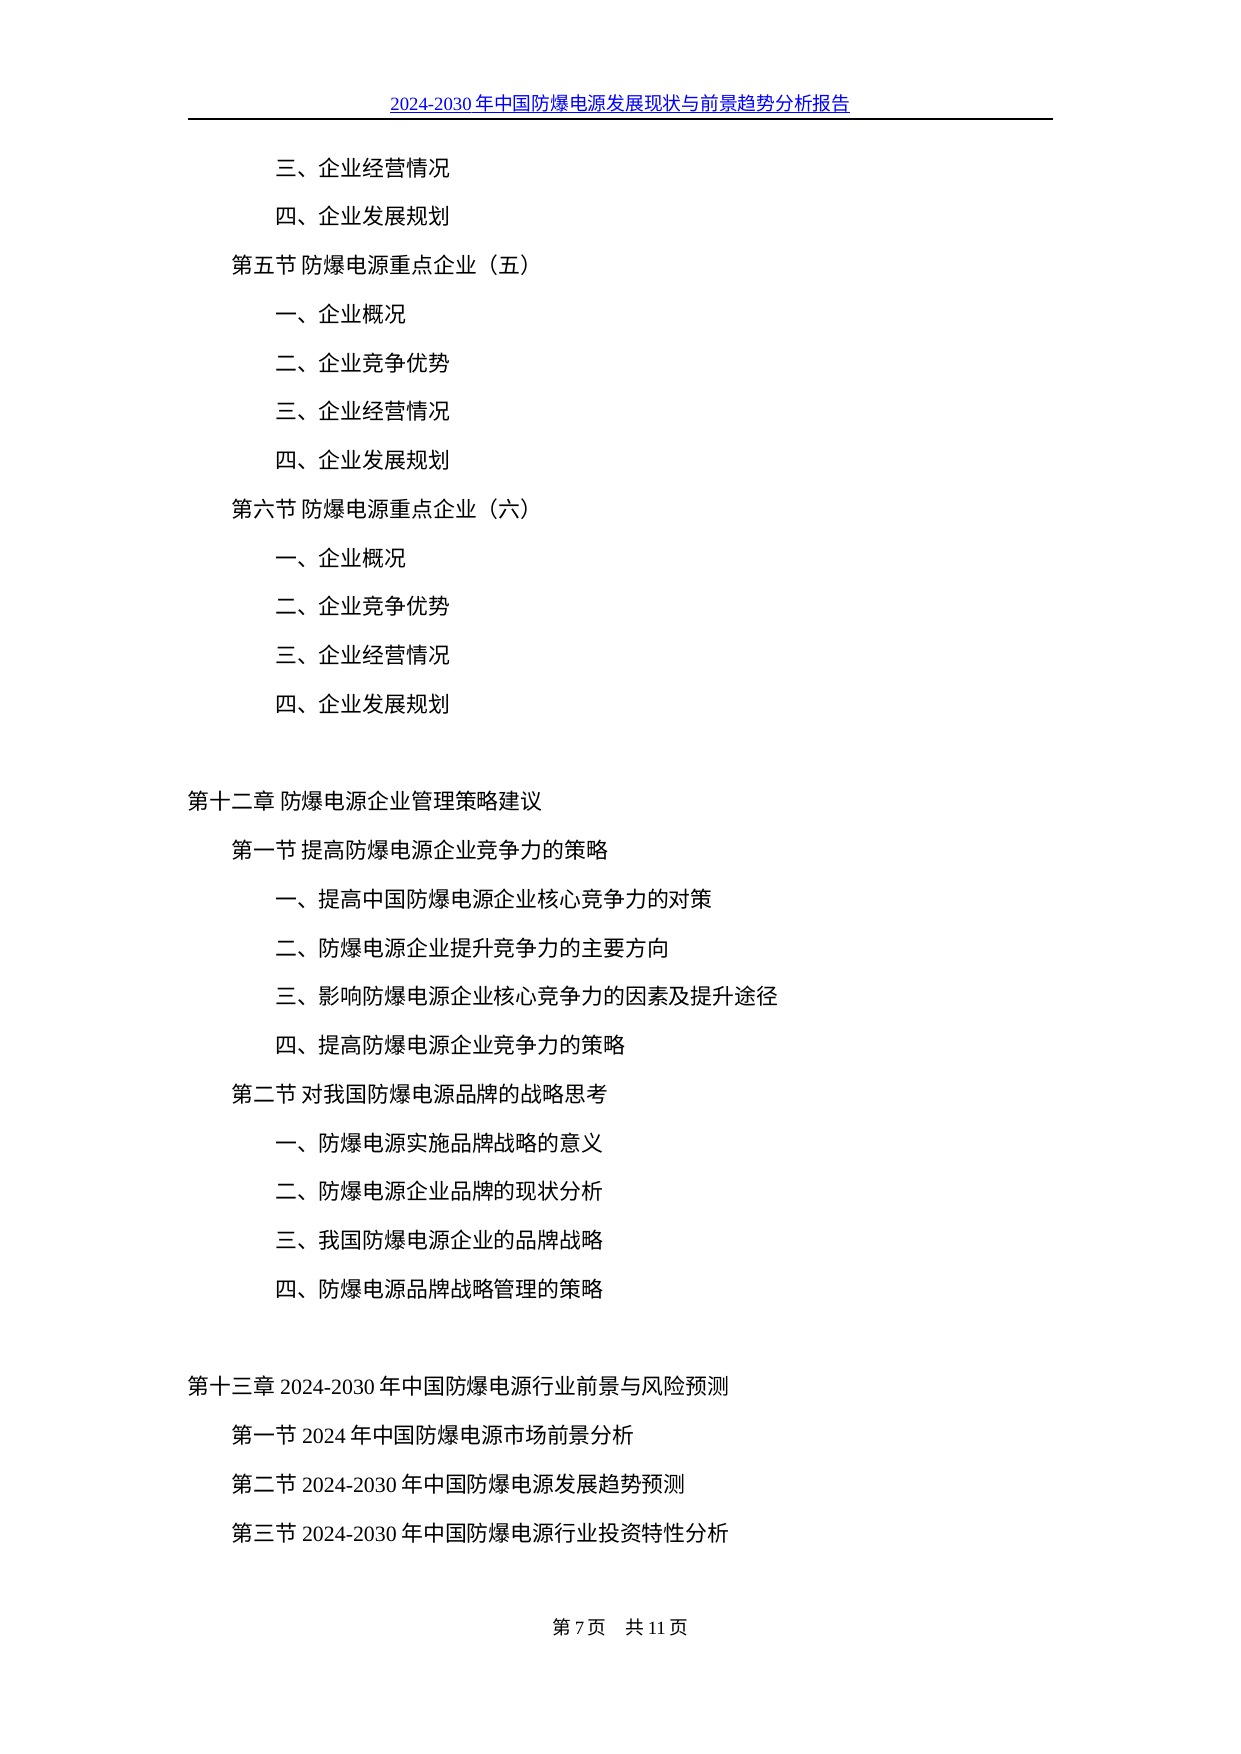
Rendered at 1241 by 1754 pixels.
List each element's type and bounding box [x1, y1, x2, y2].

text [187, 150, 1053, 1548]
